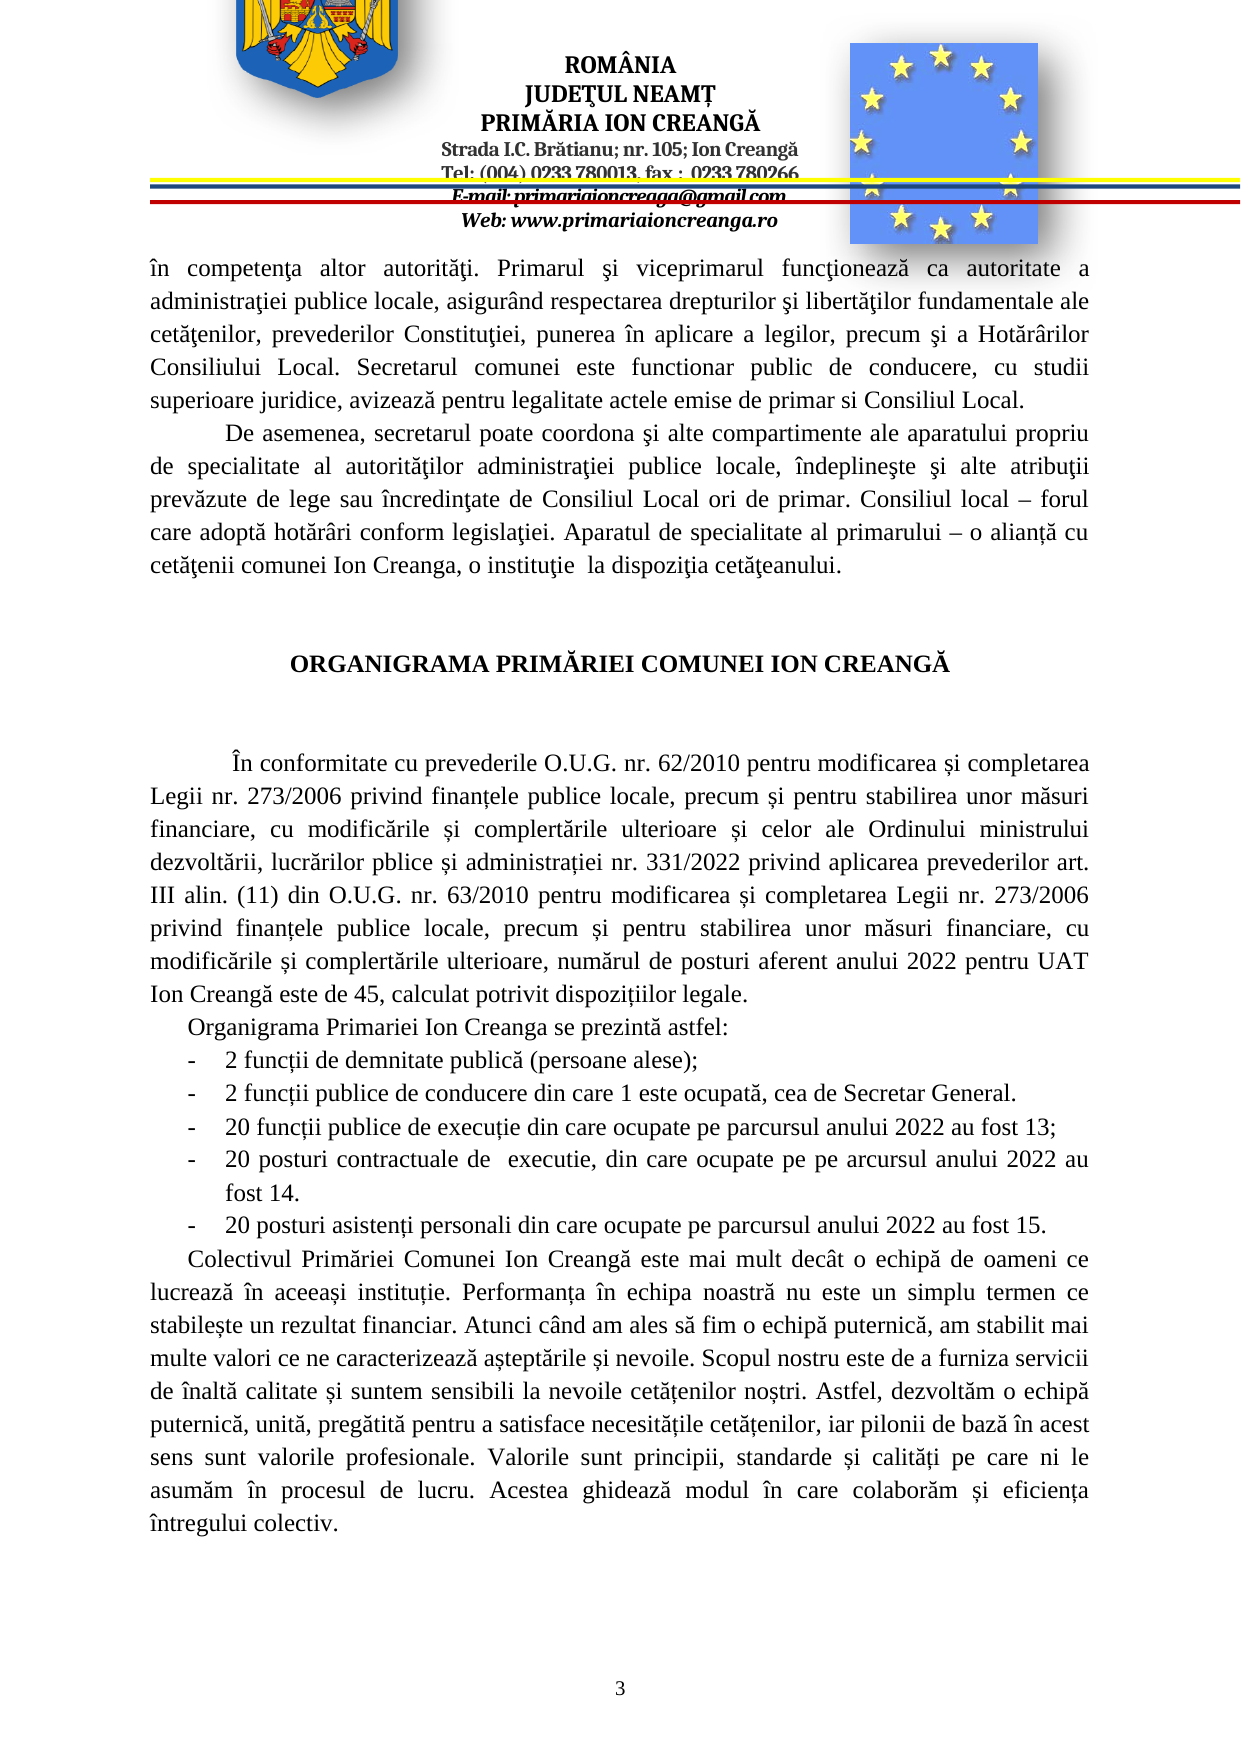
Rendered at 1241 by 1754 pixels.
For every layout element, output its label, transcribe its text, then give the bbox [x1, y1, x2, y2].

list 20 funcții publice de execuție din care ocupate pe parcursul anului 2022 au fost 13; [187, 1112, 1090, 1140]
text În conformitate cu prevederile O.U.G. nr. 62/2010 pentru modificarea și completarea Legii nr. 273/2006 privind finanțele publice locale, precum și pentru stabilirea unor măsuri financiare, cu modificările și complertările ulterioare și celor ale Ordinului ministrului dezvoltării, lucrărilor pblice și administrației nr. 331/2022 privind aplicarea prevederilor art. III alin. (11) din O.U.G. nr. 63/2010 pentru modificarea și completarea Legii nr. 273/2006 privind finanțele publice locale, precum și pentru stabilirea unor măsuri financiare, cu modificările și complertările ulterioare, numărul de posturi aferent anului 2022 pentru UAT Ion Creangă este de 45, calculat potrivit dispozițiilor legale. [150, 748, 1090, 1008]
text Organigrama Primariei Ion Creanga se prezintă astfel: [150, 1012, 1090, 1041]
text De asemenea, secretarul poate coordona şi alte compartimente ale aparatului propriu de specialitate al autorităţilor administraţiei publice locale, îndeplineşte şi alte atribuţii prevăzute de lege sau încredinţate de Consiliul Local ori de primar. Consiliul local – forul care adoptă hotărâri conform legislaţiei. Aparatul de specialitate al primarului – o alianță cu cetăţenii comunei Ion Creanga, o instituţie la dispoziţia cetăţeanului. [150, 418, 1090, 579]
picture [236, 0, 398, 98]
text ORGANIGRAMA PRIMĂRIEI COMUNEI ION CREANGĂ [150, 649, 1090, 678]
list 2 funcții de demnitate publică (persoane alese); [187, 1046, 1090, 1074]
text Colectivul Primăriei Comunei Ion Creangă este mai mult decât o echipă de oameni ce lucrează în aceeași instituție. Performanța în echipa noastră nu este un simplu termen ce stabilește un rezultat financiar. Atunci când am ales să fim o echipă puternică, am stabilit mai multe valori ce ne caracterizează așteptările și nevoile. Scopul nostru este de a furniza servicii de înaltă calitate și suntem sensibili la nevoile cetățenilor noștri. Astfel, dezvoltăm o echipă puternică, unită, pregătită pentru a satisface necesitățile cetățenilor, iar pilonii de bază în acest sens sunt valorile profesionale. Valorile sunt principii, standarde și calități pe care ni le asumăm în procesul de lucru. Acestea ghidează modul în care colaborăm și eficiența întregului colectiv. [150, 1244, 1090, 1537]
list 20 posturi asistenți personali din care ocupate pe parcursul anului 2022 au fost 15. [187, 1211, 1090, 1239]
list 2 funcții publice de conducere din care 1 este ocupată, cea de Secretar General. [187, 1078, 1090, 1107]
list au fost intocmite si eliberate 2625 adeverinte din registrul agricol (2215 adeverinte pentru carti de identitate, adeverinte ajutor social, adeverinte alocatie complementara, adeverinte bursa, adeverinte ajutor incalzire, adeverinte tichete gradinita, adeverinte de venit agricol, 410 adeverinte referitoare la subventii pe terenuri – APIA). [850, 43, 1038, 177]
list 20 posturi contractuale de executie, din care ocupate pe pe arcursul anului 2022 au fost 14. [187, 1144, 1090, 1206]
